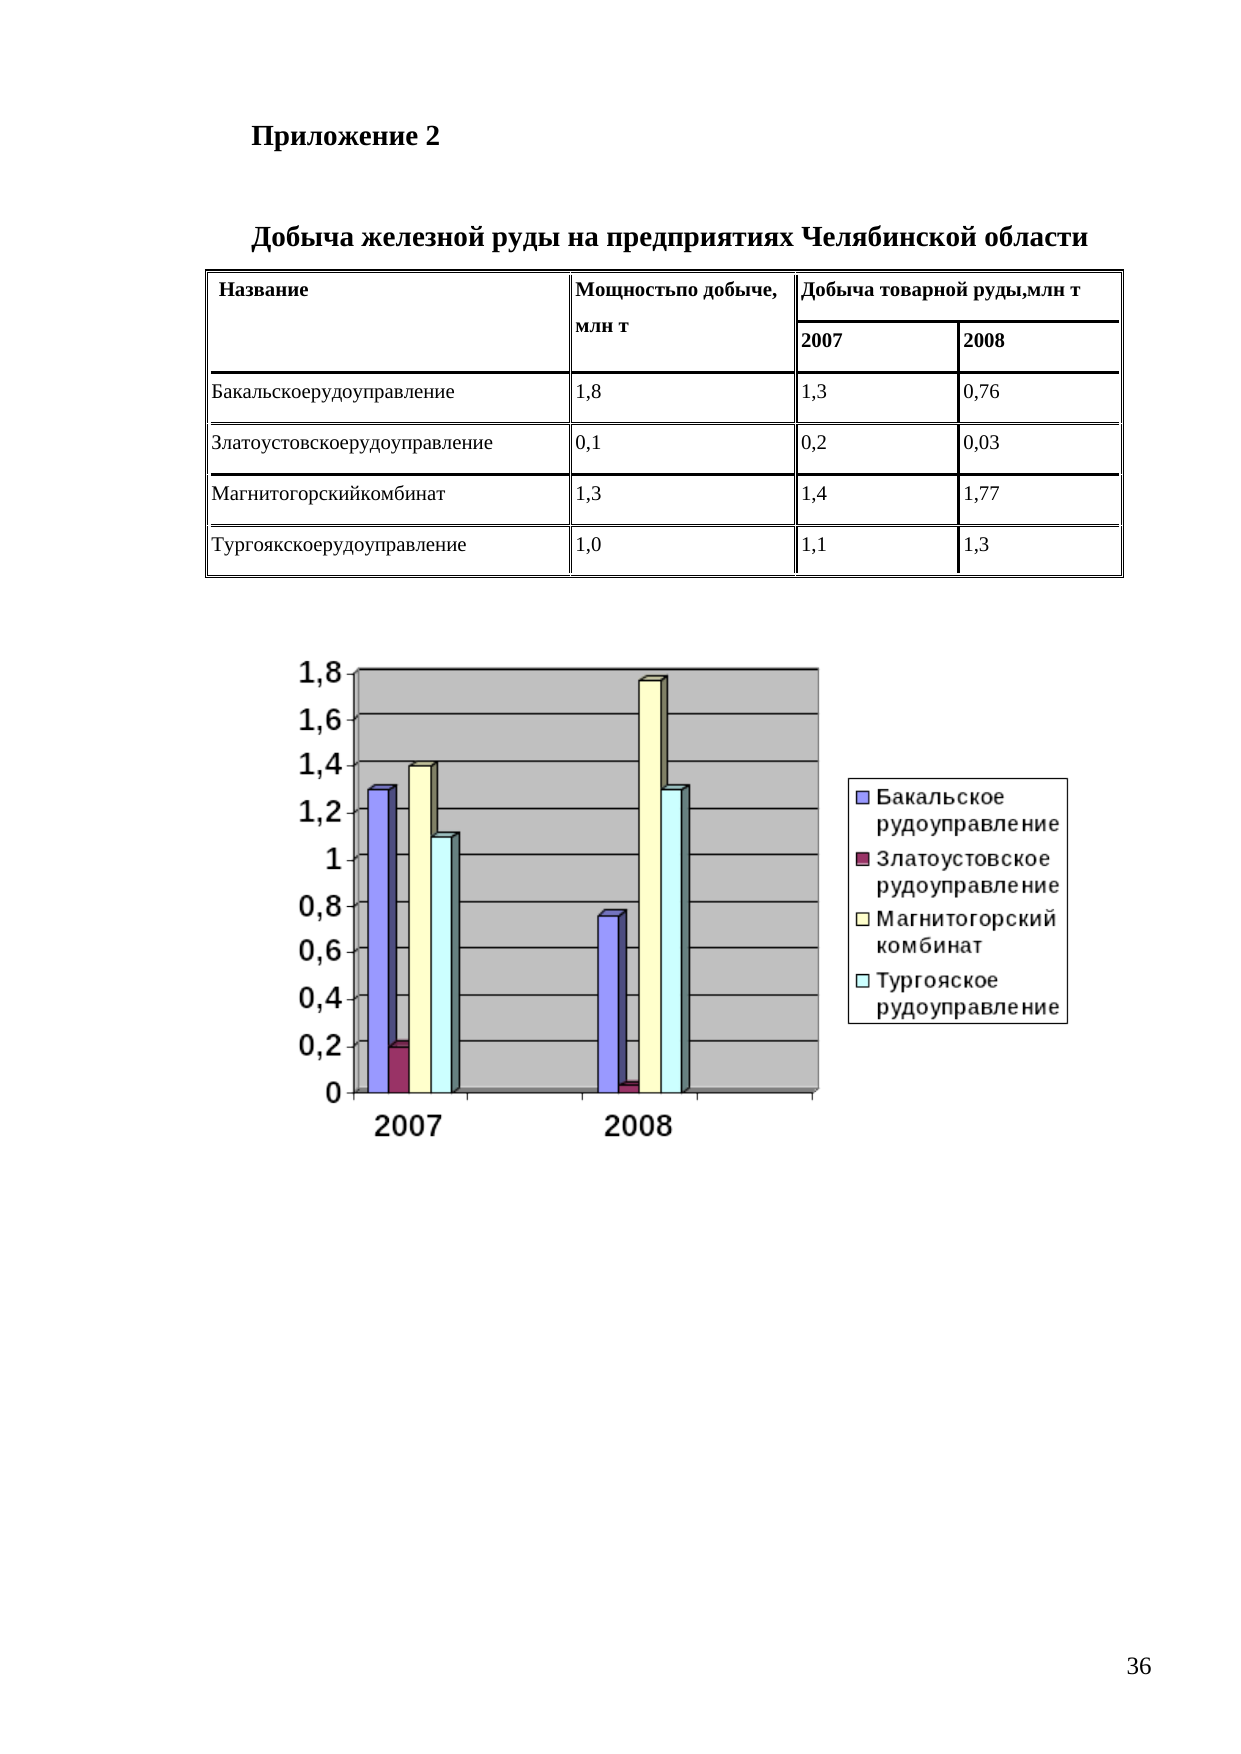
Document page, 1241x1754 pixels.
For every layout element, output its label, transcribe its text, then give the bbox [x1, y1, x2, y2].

table_cell 2008 [960, 320, 1121, 371]
table_cell Златоустовскоерудоуправление [206, 422, 571, 473]
table_cell 0,03 [958, 422, 1122, 473]
table_cell Бакальскоерудоуправление [208, 371, 569, 422]
table_header Название [208, 273, 571, 371]
table_header Добыча товарной руды,млн т [796, 273, 1121, 320]
table_cell 1,3 [572, 476, 794, 524]
table_cell Магнитогорскийкомбинат [206, 473, 569, 524]
table_cell 0,1 [572, 425, 794, 473]
table_cell 1,1 [796, 527, 958, 575]
table_cell 1,3 [958, 524, 1122, 575]
table_cell 0,76 [960, 371, 1121, 422]
table_cell 1,3 [798, 374, 957, 422]
table_cell 1,77 [960, 473, 1122, 524]
table_header Мощностьпо добыче, млн т [571, 271, 796, 371]
table_cell 1,4 [798, 476, 957, 524]
table_cell 1,0 [571, 524, 796, 575]
text Приложение 2 [177, 118, 1152, 152]
table_cell Тургоякскоерудоуправление [206, 524, 571, 575]
table_cell 0,2 [798, 425, 957, 473]
text Добыча железной руды на предприятиях Челябинской области [177, 219, 1152, 252]
table_cell 2007 [798, 323, 957, 371]
table_cell 1,8 [572, 374, 794, 422]
